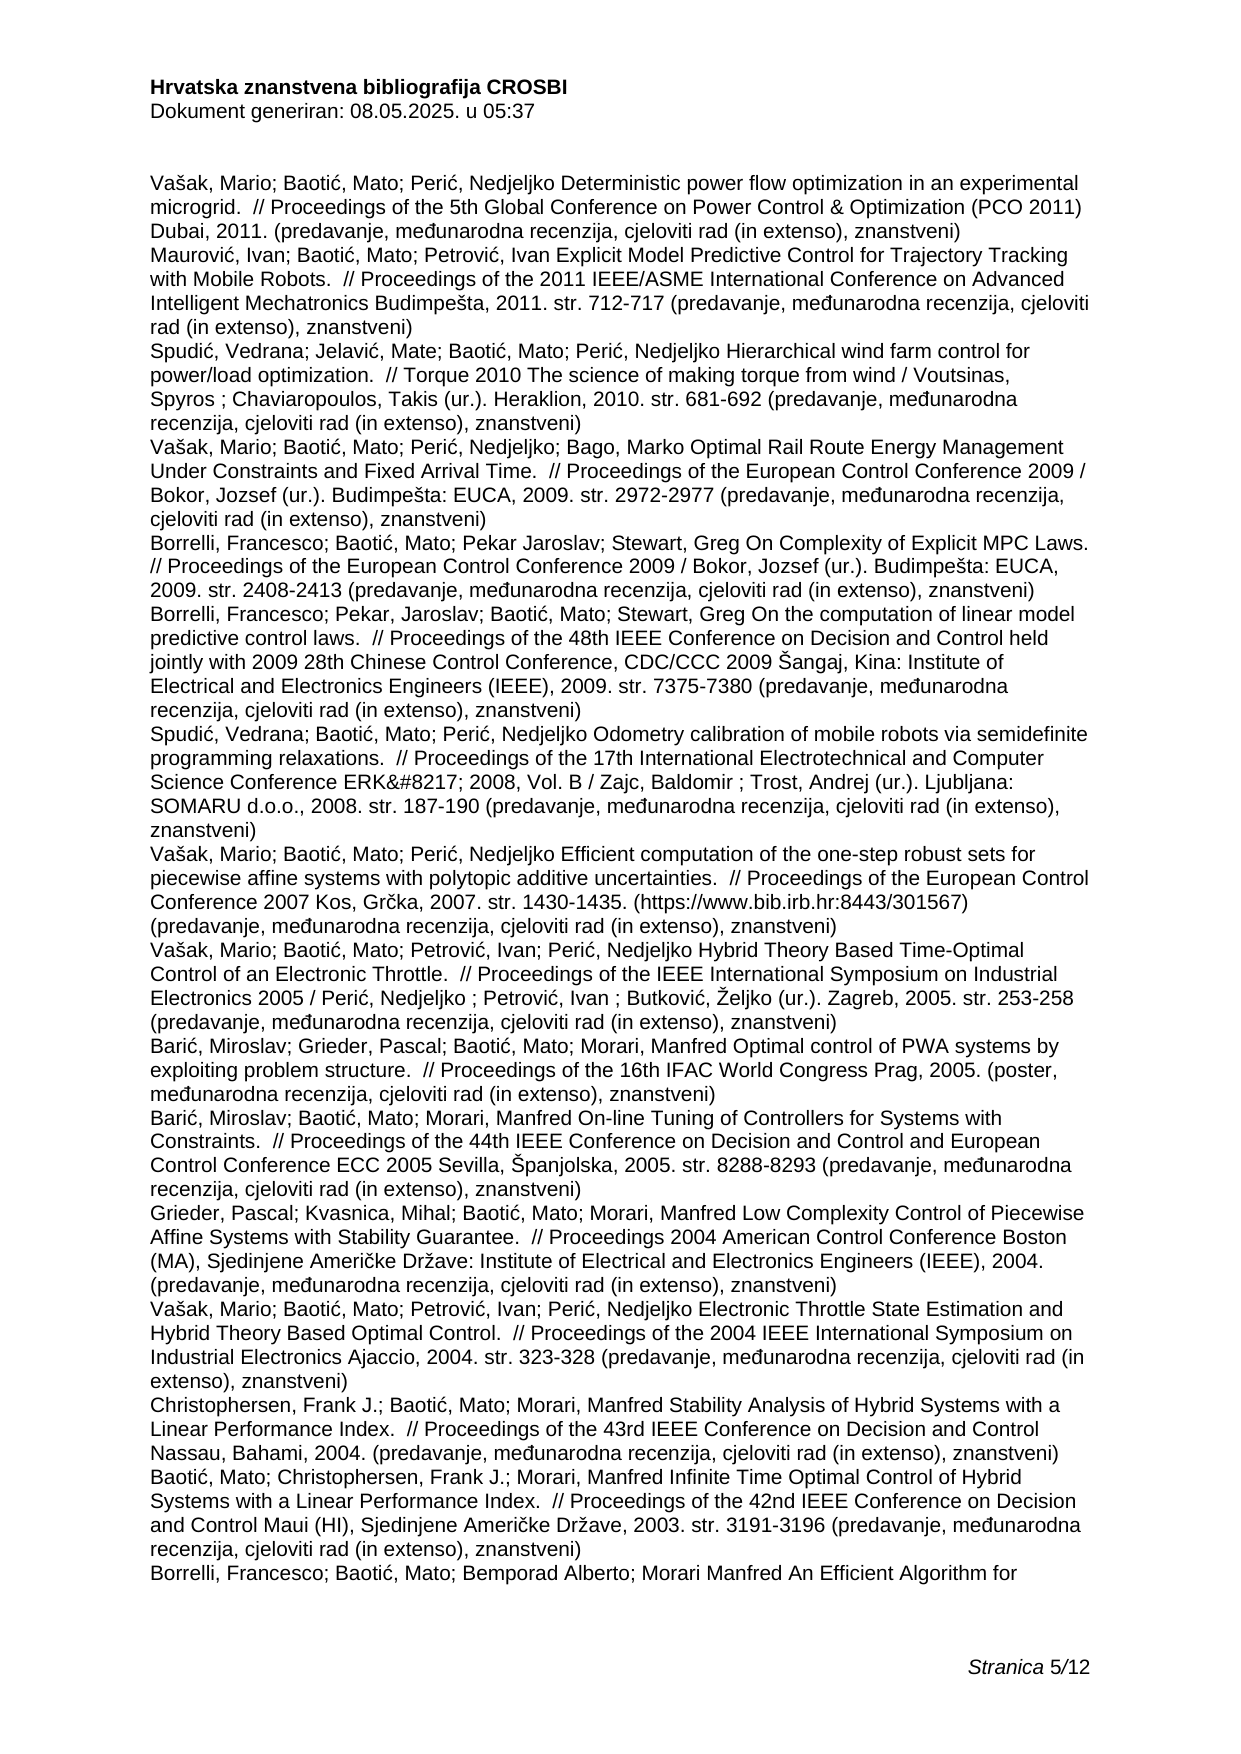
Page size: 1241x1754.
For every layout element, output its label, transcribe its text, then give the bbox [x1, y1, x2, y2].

text Spudić, Vedrana; Baotić, Mato; Perić, Nedjeljko [150, 722, 1090, 842]
text Borrelli, Francesco; Baotić, Mato; Pekar Jaroslav; Stewart, Greg [150, 530, 1090, 602]
text Vašak, Mario; Baotić, Mato; Perić, Nedjeljko [150, 171, 1090, 243]
text Vašak, Mario; Baotić, Mato; Petrović, Ivan; Perić, Nedjeljko [150, 1297, 1090, 1393]
text Vašak, Mario; Baotić, Mato; Perić, Nedjeljko; Bago, Marko [150, 434, 1090, 530]
text Borrelli, Francesco; Pekar, Jaroslav; Baotić, Mato; Stewart, Greg [150, 602, 1090, 722]
text Barić, Miroslav; Grieder, Pascal; Baotić, Mato; Morari, Manfred [150, 1033, 1090, 1105]
text Barić, Miroslav; Baotić, Mato; Morari, Manfred [150, 1105, 1090, 1201]
text Christophersen, Frank J.; Baotić, Mato; Morari, Manfred [150, 1393, 1090, 1465]
text Grieder, Pascal; Kvasnica, Mihal; Baotić, Mato; Morari, Manfred [150, 1201, 1090, 1297]
text Vašak, Mario; Baotić, Mato; Petrović, Ivan; Perić, Nedjeljko [150, 938, 1090, 1033]
text Spudić, Vedrana; Jelavić, Mate; Baotić, Mato; Perić, Nedjeljko [150, 339, 1090, 434]
text Maurović, Ivan; Baotić, Mato; Petrović, Ivan [150, 243, 1090, 339]
text Baotić, Mato; Christophersen, Frank J.; Morari, Manfred [150, 1465, 1090, 1561]
text Vašak, Mario; Baotić, Mato; Perić, Nedjeljko [150, 842, 1090, 938]
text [150, 1561, 1090, 1584]
